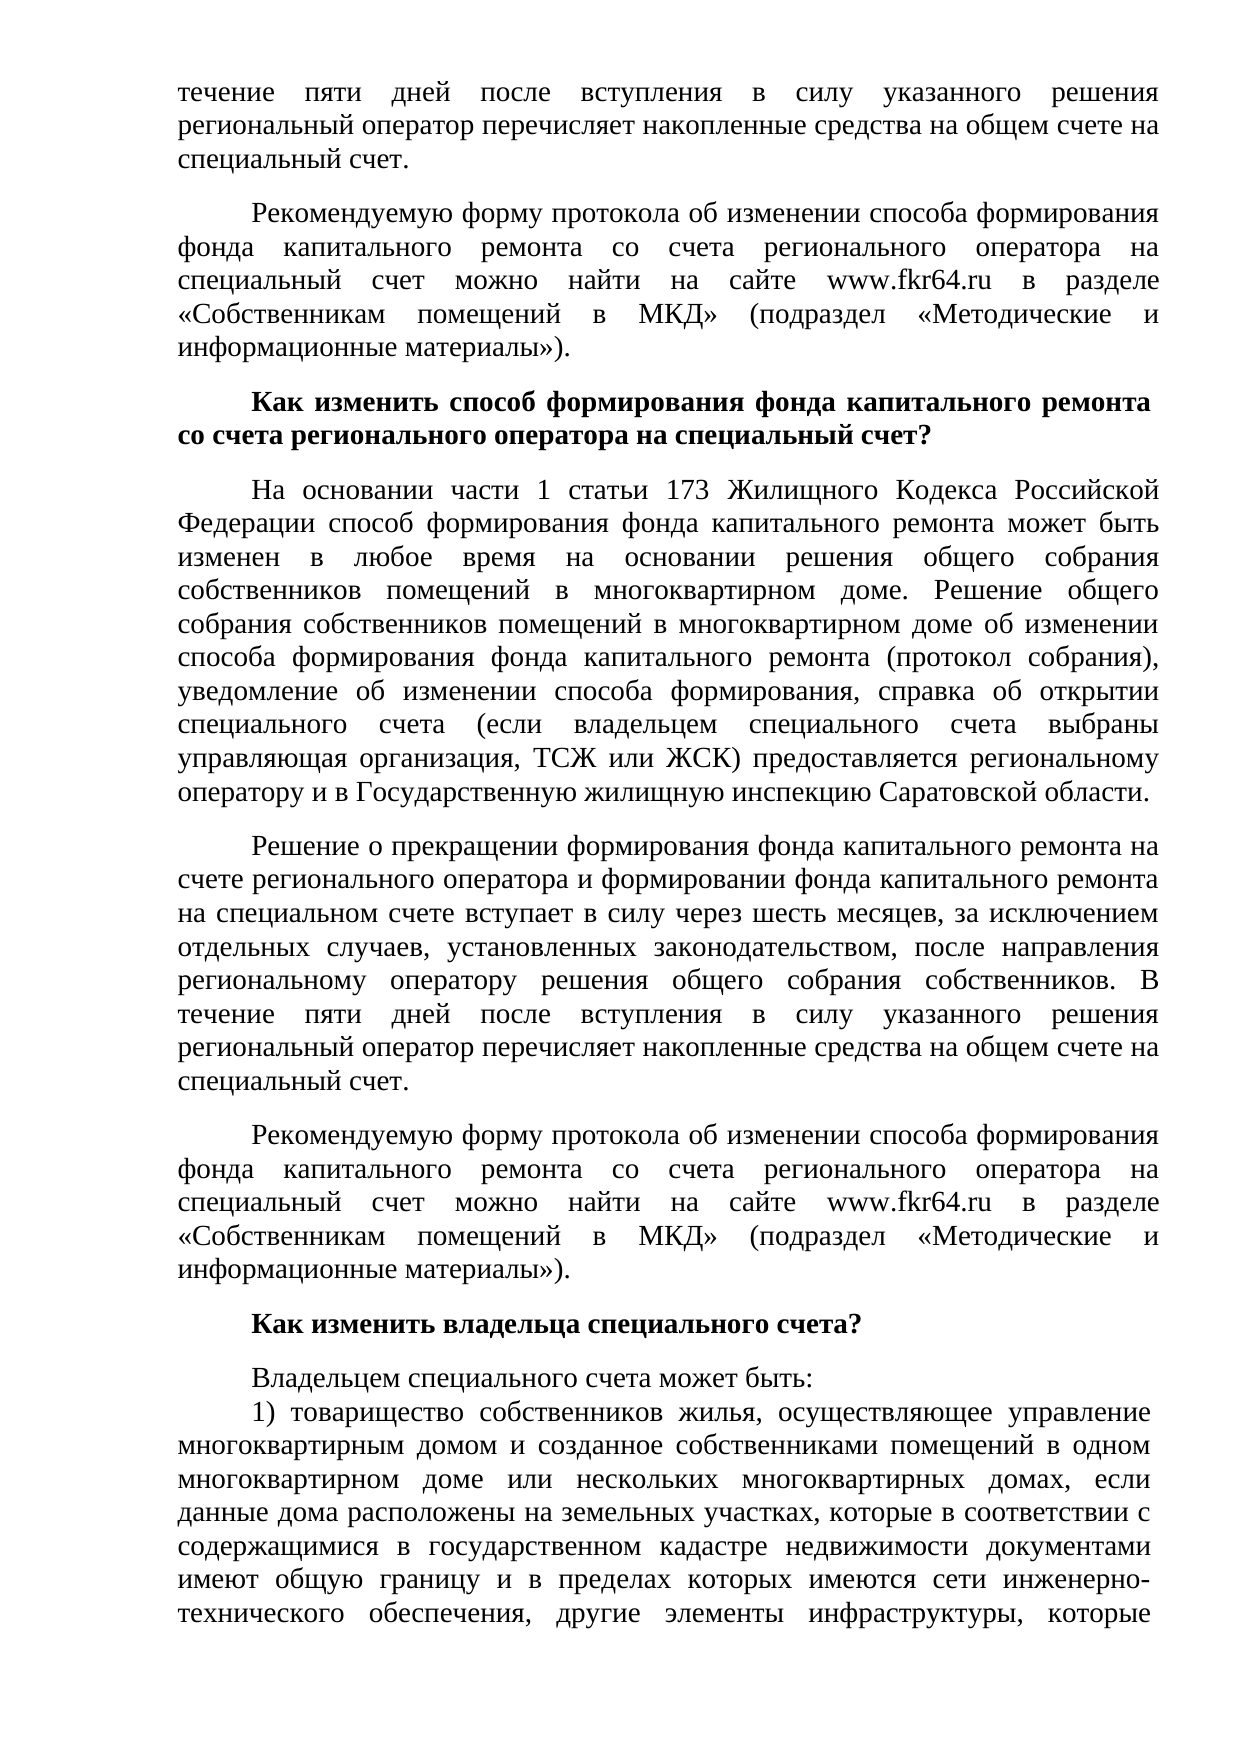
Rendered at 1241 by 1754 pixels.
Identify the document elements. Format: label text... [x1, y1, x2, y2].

text Рекомендуемую форму протокола об изменении способа формирования фонда капитального ремонта со счета регионального оператора на специальный счет можно найти на сайте www.fkr64.ru в разделе «Собственникам помещений в МКД» (подраздел «Методические и информационные материалы»). [177, 195, 1160, 363]
text На основании части 1 статьи 173 Жилищного Кодекса Российской Федерации способ формирования фонда капитального ремонта может быть изменен в любое время на основании решения общего собрания собственников помещений в многоквартирном доме. Решение общего собрания собственников помещений в многоквартирном доме об изменении способа формирования фонда капитального ремонта (протокол собрания), уведомление об изменении способа формирования, справка об открытии специального счета (если владельцем специального счета выбраны управляющая организация, ТСЖ или ЖСК) предоставляется региональному оператору и в Государственную жилищную инспекцию Саратовской области. [177, 472, 1160, 807]
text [177, 74, 1160, 174]
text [177, 1394, 1152, 1628]
text Как изменить владельца специального счета? [177, 1306, 1152, 1339]
text Владельцем специального счета может быть: [177, 1360, 1152, 1394]
text Рекомендуемую форму протокола об изменении способа формирования фонда капитального ремонта со счета регионального оператора на специальный счет можно найти на сайте www.fkr64.ru в разделе «Собственникам помещений в МКД» (подраздел «Методические и информационные материалы»). [177, 1117, 1160, 1285]
text Как изменить способ формирования фонда капитального ремонта со счета регионального оператора на специальный счет? [177, 384, 1152, 451]
